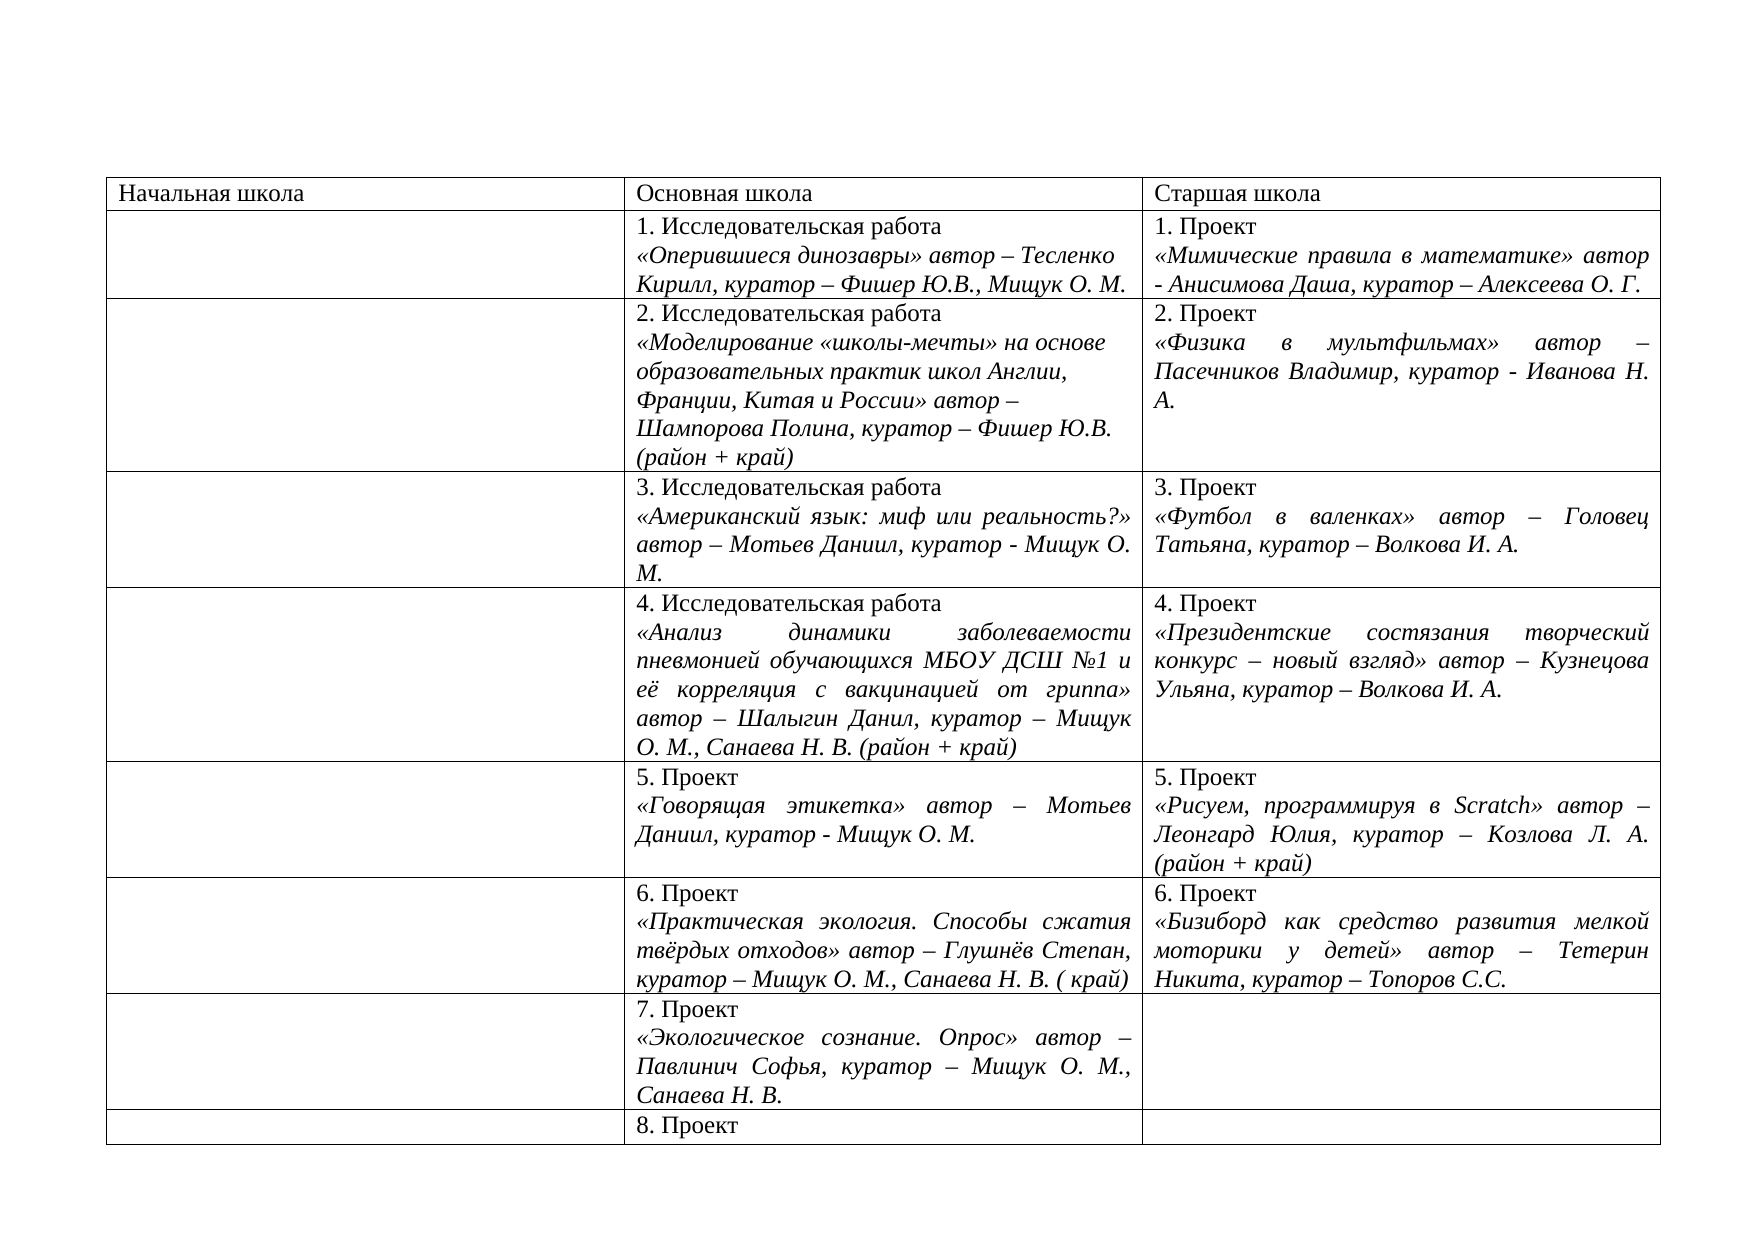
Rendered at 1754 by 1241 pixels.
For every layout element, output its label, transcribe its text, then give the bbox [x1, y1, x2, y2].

table_cell Старшая школа [1143, 178, 1660, 210]
table_cell 4. Проект «Президентские состязания творческий конкурс – новый взгляд» автор – Кузнецова Ульяна, куратор – Волкова И. А. [1143, 588, 1660, 761]
table_cell 2. Исследовательская работа «Моделирование «школы-мечты» на основе образовательных практик школ Англии, Франции, Китая и России» автор – Шампорова Полина, куратор – Фишер Ю.В. (район + край) [625, 299, 1142, 471]
table_cell [107, 878, 624, 993]
table_cell [107, 299, 624, 471]
table_cell 5. Проект «Говорящая этикетка» автор – Мотьев Даниил, куратор - Мищук О. М. [625, 762, 1142, 877]
table_cell [107, 762, 624, 877]
table_cell 6. Проект «Практическая экология. Способы сжатия твёрдых отходов» автор – Глушнёв Степан, куратор – Мищук О. М., Санаева Н. В. ( край) [625, 878, 1142, 993]
table_cell [107, 211, 624, 297]
table_cell 1. Проект «Мимические правила в математике» автор - Анисимова Даша, куратор – Алексеева О. Г. [1143, 211, 1660, 297]
table_cell [107, 588, 624, 761]
table_cell 2. Проект «Физика в мультфильмах» автор – Пасечников Владимир, куратор - Иванова Н. А. [1143, 299, 1660, 471]
table_cell Начальная школа [107, 178, 624, 210]
table_cell Основная школа [625, 178, 1142, 210]
table_cell [107, 1110, 624, 1143]
table_cell 5. Проект «Рисуем, программируя в Scratch» автор – Леонгард Юлия, куратор – Козлова Л. А. (район + край) [1143, 762, 1660, 877]
table_cell [107, 472, 624, 587]
table_cell 3. Исследовательская работа «Американский язык: миф или реальность?» автор – Мотьев Даниил, куратор - Мищук О. М. [625, 472, 1142, 587]
table_cell 1. Исследовательская работа «Оперившиеся динозавры» автор – Тесленко Кирилл, куратор – Фишер Ю.В., Мищук О. М. [625, 211, 1142, 297]
table_cell 3. Проект «Футбол в валенках» автор – Головец Татьяна, куратор – Волкова И. А. [1143, 472, 1660, 587]
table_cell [625, 1110, 1142, 1143]
table_cell 6. Проект «Бизиборд как средство развития мелкой моторики у детей» автор – Тетерин Никита, куратор – Топоров С.С. [1143, 878, 1660, 993]
table_cell 7. Проект «Экологическое сознание. Опрос» автор – Павлинич Софья, куратор – Мищук О. М., Санаева Н. В. [625, 994, 1142, 1109]
table_cell 4. Исследовательская работа «Анализ динамики заболеваемости пневмонией обучающихся МБОУ ДСШ №1 и её корреляция с вакцинацией от гриппа» автор – Шалыгин Данил, куратор – Мищук О. М., Санаева Н. В. (район + край) [625, 588, 1142, 761]
table_cell [1143, 1110, 1660, 1143]
table_cell [107, 994, 624, 1109]
table_cell [1143, 994, 1660, 1109]
